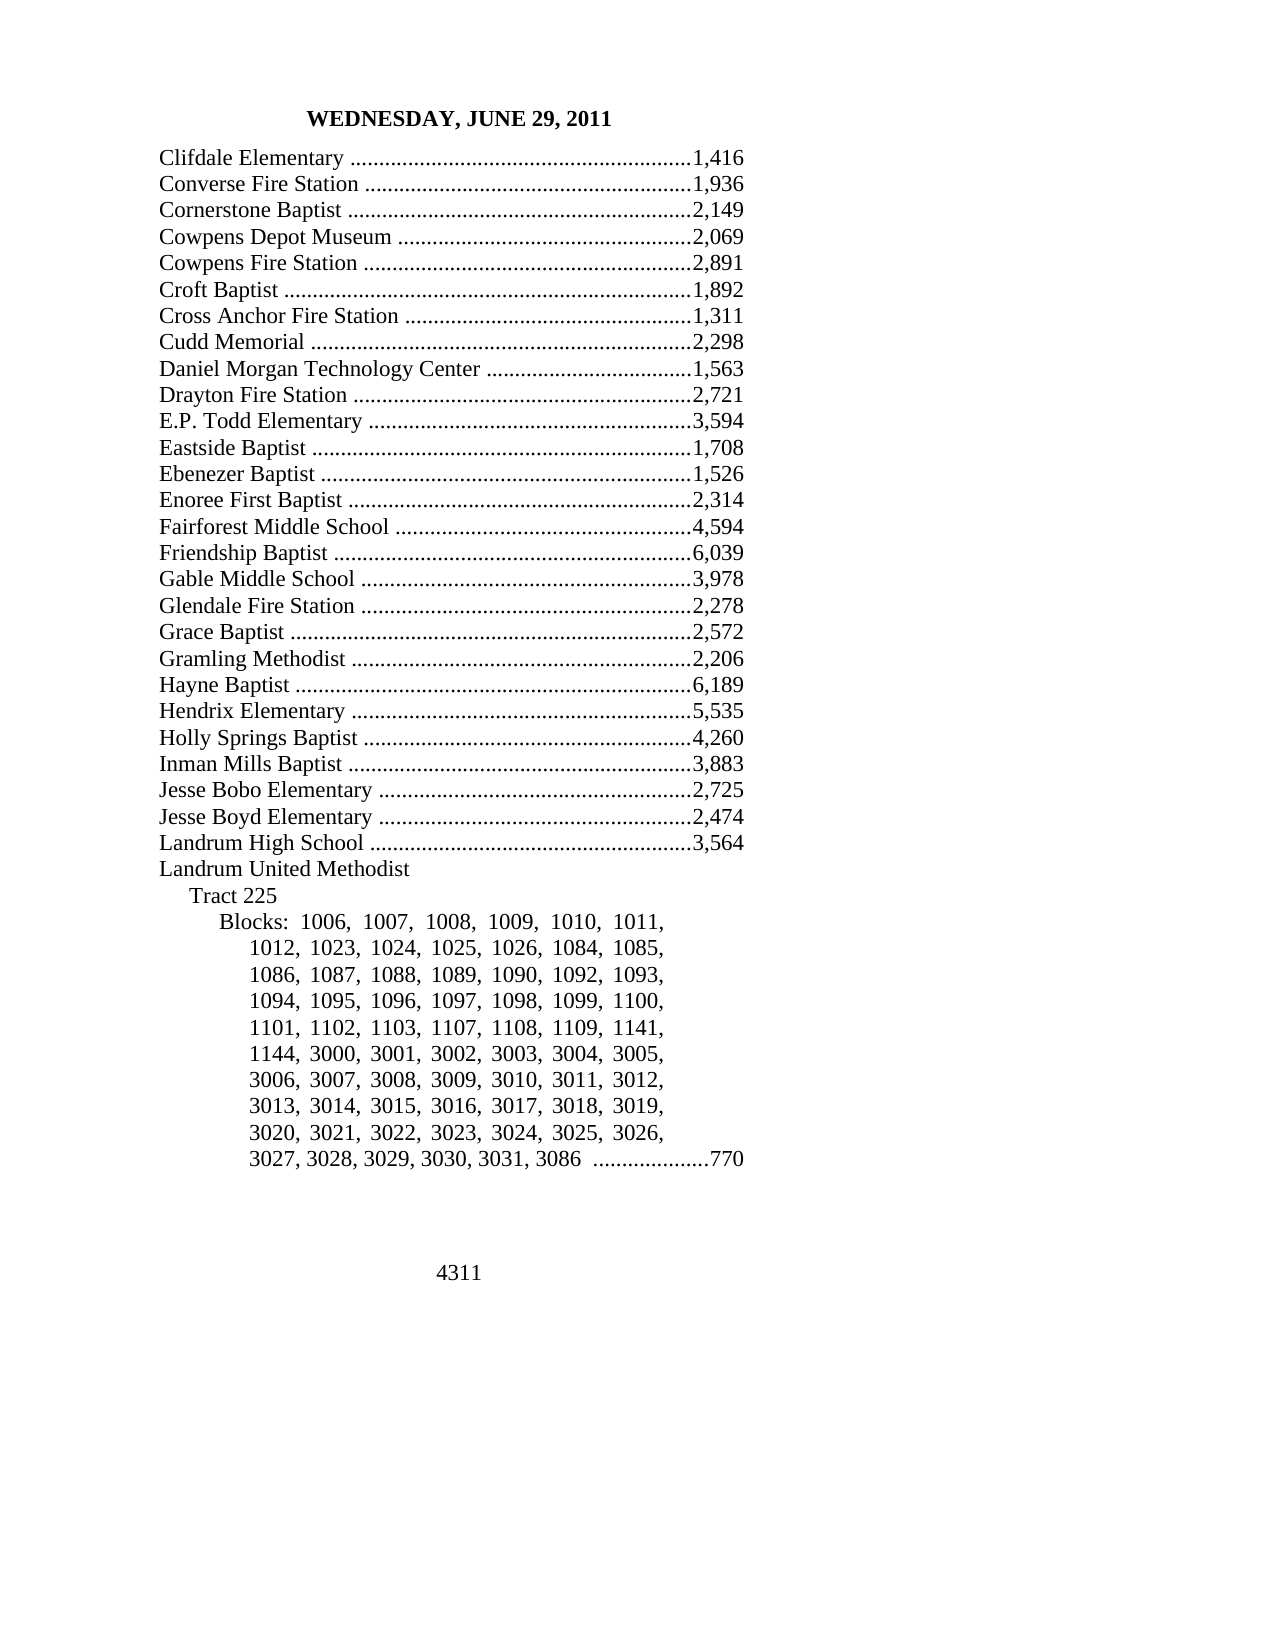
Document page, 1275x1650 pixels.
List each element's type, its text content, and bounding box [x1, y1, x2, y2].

text Converse Fire Station 1,936 [159, 170, 789, 197]
text Hayne Baptist 6,189 [159, 671, 789, 697]
text Croft Baptist 1,892 [159, 276, 789, 302]
text Gable Middle School 3,978 [159, 566, 789, 592]
text Cross Anchor Fire Station 1,311 [159, 302, 789, 328]
text Inman Mills Baptist 3,883 [159, 750, 789, 776]
text Tract 225 [189, 882, 789, 908]
text Gramling Methodist 2,206 [159, 644, 789, 671]
text Ebenezer Baptist 1,526 [159, 460, 789, 486]
text Landrum United Methodist [159, 855, 789, 882]
text Blocks: 1006, 1007, 1008, 1009, 1010, 1011, 1012, 1023, 1024, 1025, 1026, 1084, 1085, 1086, 1087, 1088, 1089, 1090, 1092, 1093, 1094, 1095, 1096, 1097, 1098, 1099, 1100, 1101, 1102, 1103, 1107, 1108, 1109, 1141, 1144, 3000, 3001, 3002, 3003, 3004, 3005, 3006, 3007, 3008, 3009, 3010, 3011, 3012, 3013, 3014, 3015, 3016, 3017, 3018, 3019, 3020, 3021, 3022, 3023, 3024, 3025, 3026, 3027, 3028, 3029, 3030, 3031, 3086 770 [219, 908, 664, 1172]
text Cornerstone Baptist 2,149 [159, 197, 789, 223]
text Glendale Fire Station 2,278 [159, 592, 789, 618]
text Daniel Morgan Technology Center 1,563 [159, 355, 789, 381]
text Landrum High School 3,564 [159, 829, 789, 855]
text Enoree First Baptist 2,314 [159, 486, 789, 513]
text Drayton Fire Station 2,721 [159, 381, 789, 407]
text Fairforest Middle School 4,594 [159, 513, 789, 539]
text Cudd Memorial 2,298 [159, 328, 789, 355]
text Jesse Bobo Elementary 2,725 [159, 776, 789, 803]
text Friendship Baptist 6,039 [159, 539, 789, 566]
text Holly Springs Baptist 4,260 [159, 724, 789, 750]
text Hendrix Elementary 5,535 [159, 697, 789, 724]
text E.P. Todd Elementary 3,594 [159, 407, 789, 434]
text Jesse Boyd Elementary 2,474 [159, 803, 789, 829]
text Cowpens Depot Museum 2,069 [159, 223, 789, 249]
text Eastside Baptist 1,708 [159, 434, 789, 460]
text Grace Baptist 2,572 [159, 618, 789, 644]
text Clifdale Elementary 1,416 [159, 144, 789, 170]
text Cowpens Fire Station 2,891 [159, 249, 789, 276]
